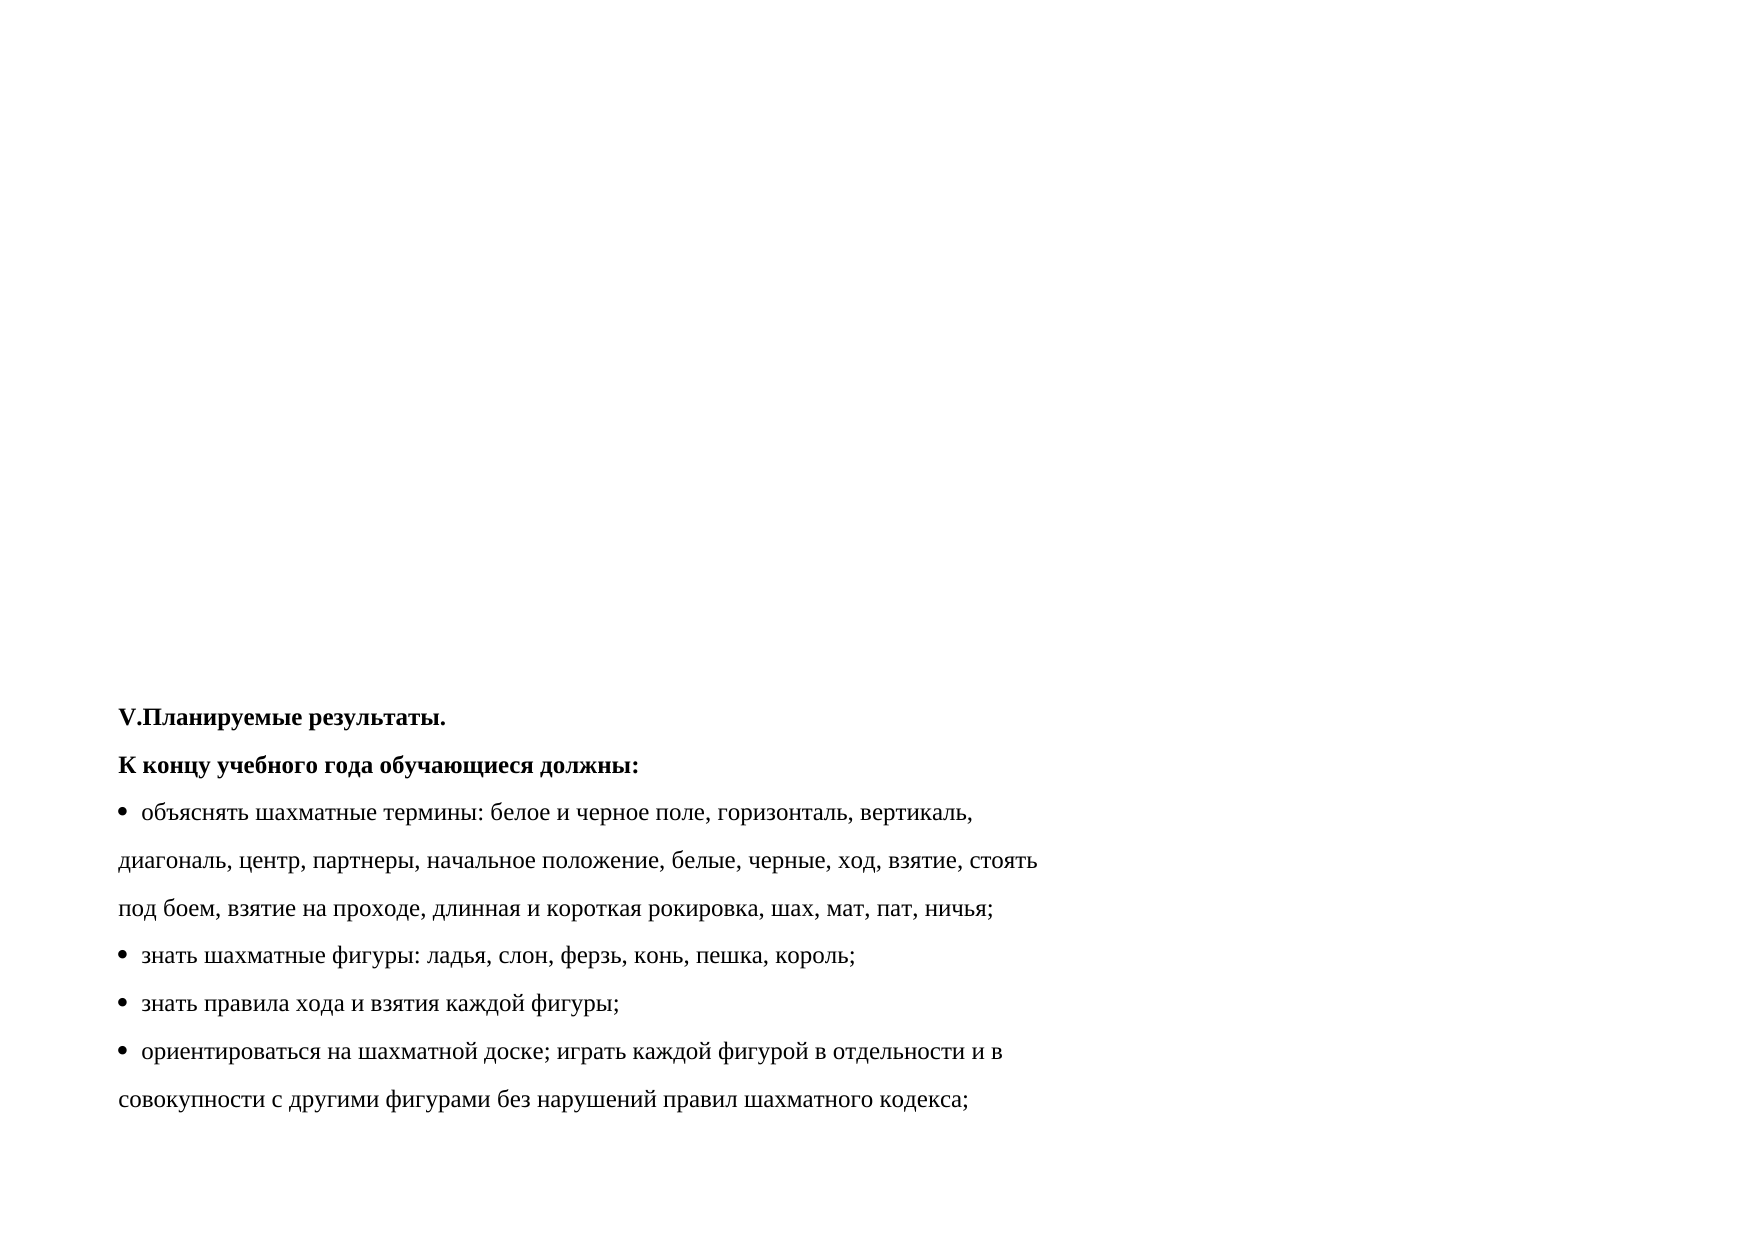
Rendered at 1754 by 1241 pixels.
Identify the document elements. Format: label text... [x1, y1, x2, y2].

text совокупности с другими фигурами без нарушений правил шахматного кодекса; [118, 1084, 1636, 1112]
text под боем, взятие на проходе, длинная и короткая рокировка, шах, мат, пат, ничья; [118, 893, 1636, 922]
text знать шахматные фигуры: ладья, слон, ферзь, конь, пешка, король; [118, 941, 1636, 969]
text диагональ, центр, партнеры, начальное положение, белые, черные, ход, взятие, стоять [118, 845, 1636, 874]
text ориентироваться на шахматной доске; играть каждой фигурой в отдельности и в [118, 1036, 1636, 1065]
text знать правила хода и взятия каждой фигуры; [118, 988, 1636, 1017]
text объяснять шахматные термины: белое и черное поле, горизонталь, вертикаль, [118, 797, 1636, 826]
text К концу учебного года обучающиеся должны: [118, 750, 1636, 778]
text V.Планируемые результаты. [118, 702, 1636, 731]
